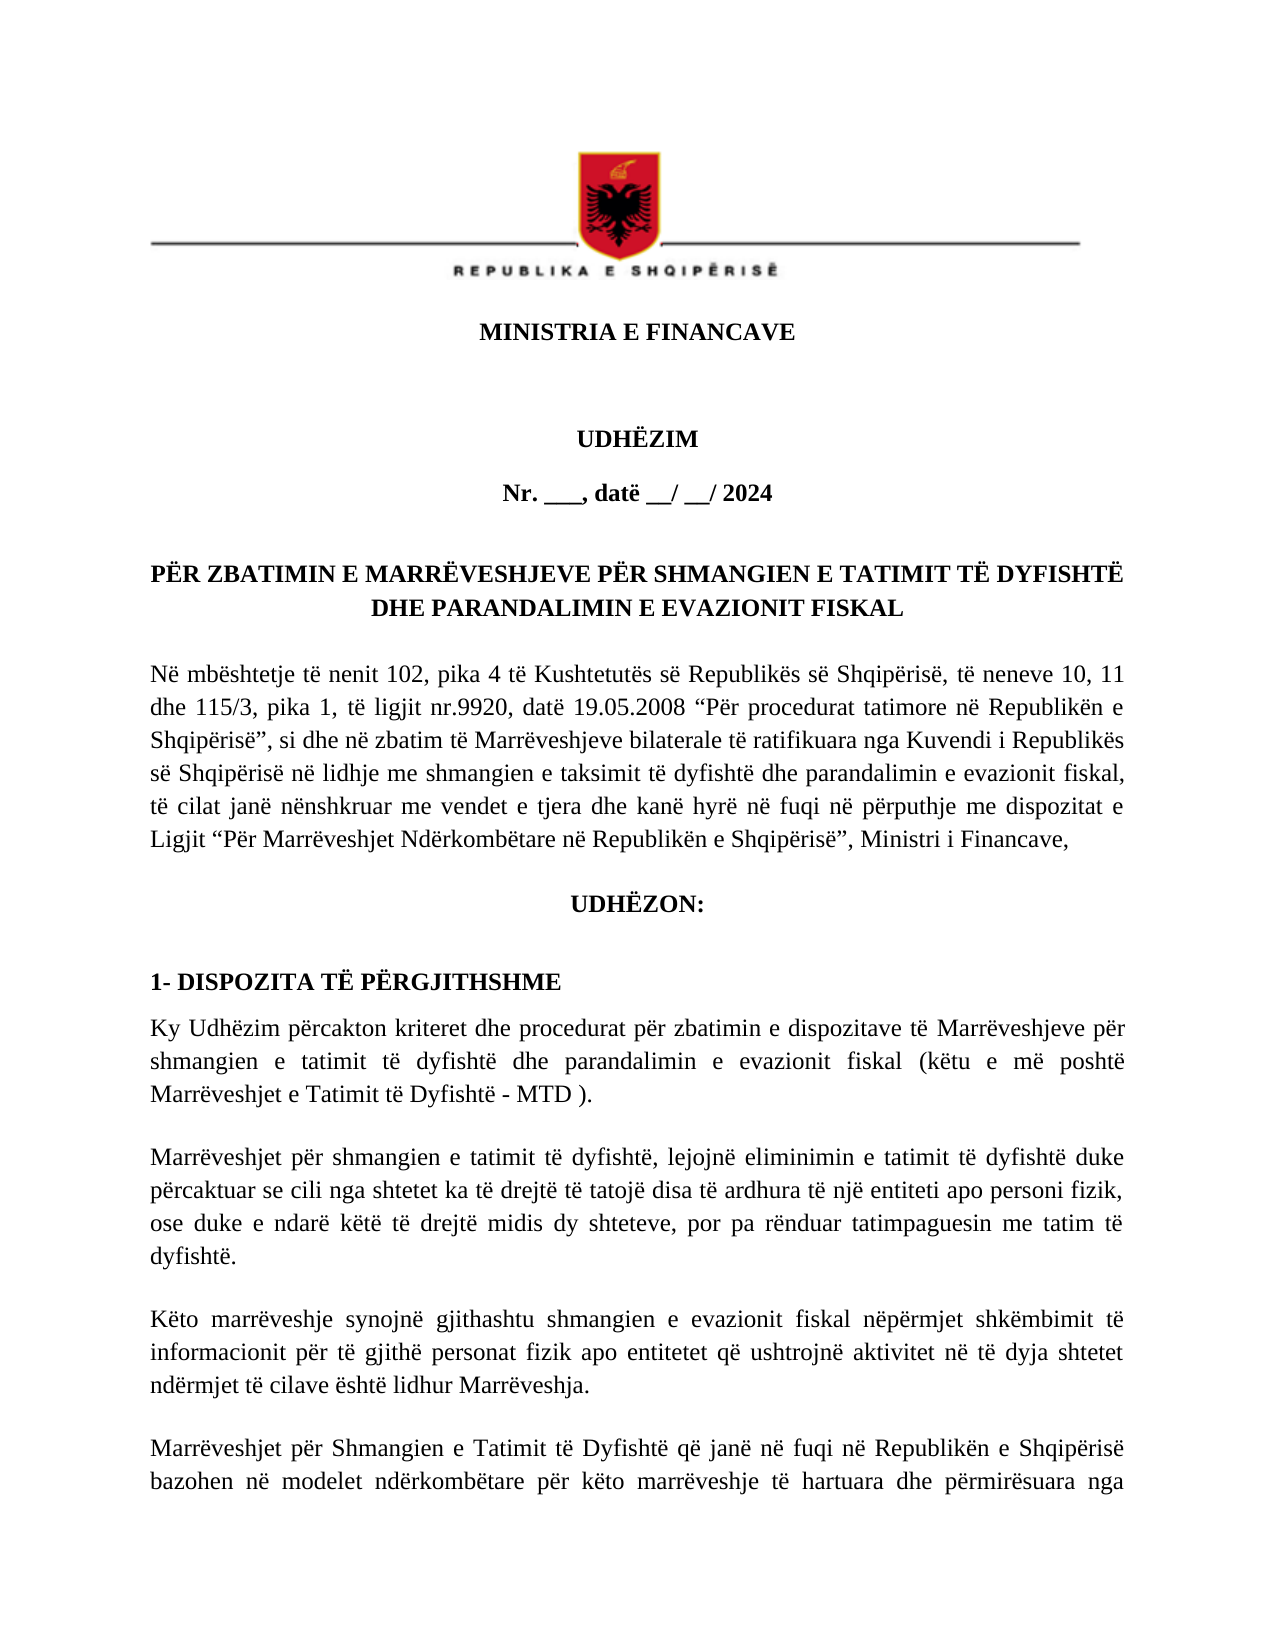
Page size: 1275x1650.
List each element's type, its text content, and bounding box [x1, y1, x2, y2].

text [150, 1433, 1125, 1495]
text Nr. ___, datë __/ __/ 2024 [150, 478, 1125, 506]
text UDHËZON: [150, 889, 1125, 918]
text PËR ZBATIMIN E MARRËVESHJEVE PËR SHMANGIEN E TATIMIT TË DYFISHTË DHE PARANDALIMIN E EVAZIONIT FISKAL [150, 559, 1125, 621]
picture [150, 150, 1082, 280]
text Marrëveshjet për shmangien e tatimit të dyfishtë, lejojnë eliminimin e tatimit të dyfishtë duke përcaktuar se cili nga shtetet ka të drejtë të tatojë disa të ardhura të një entiteti apo personi fizik, ose duke e ndarë këtë të drejtë midis dy shteteve, por pa rënduar tatimpaguesin me tatim të dyfishtë. [150, 1142, 1125, 1270]
text Ky Udhëzim përcakton kriteret dhe procedurat për zbatimin e dispozitave të Marrëveshjeve për shmangien e tatimit të dyfishtë dhe parandalimin e evazionit fiskal (këtu e më poshtë Marrëveshjet e Tatimit të Dyfishtë - MTD ). [150, 1013, 1125, 1108]
text UDHËZIM [150, 424, 1125, 453]
text MINISTRIA E FINANCAVE [150, 317, 1125, 346]
text 1- DISPOZITA TË PËRGJITHSHME [150, 967, 1125, 996]
text Këto marrëveshje synojnë gjithashtu shmangien e evazionit fiskal nëpërmjet shkëmbimit të informacionit për të gjithë personat fizik apo entitetet që ushtrojnë aktivitet në të dyja shtetet ndërmjet të cilave është lidhur Marrëveshja. [150, 1304, 1125, 1399]
text Në mbështetje të nenit 102, pika 4 të Kushtetutës së Republikës së Shqipërisë, të neneve 10, 11 dhe 115/3, pika 1, të ligjit nr.9920, datë 19.05.2008 “Për procedurat tatimore në Republikёn e Shqipёrisё”, si dhe në zbatim të Marrëveshjeve bilaterale të ratifikuara nga Kuvendi i Republikës së Shqipërisë në lidhje me shmangien e taksimit të dyfishtë dhe parandalimin e evazionit fiskal, të cilat janë nënshkruar me vendet e tjera dhe kanë hyrë në fuqi në përputhje me dispozitat e Ligjit “Për Marrëveshjet Ndërkombëtare në Republikën e Shqipërisë”, Ministri i Financave, [150, 659, 1125, 852]
